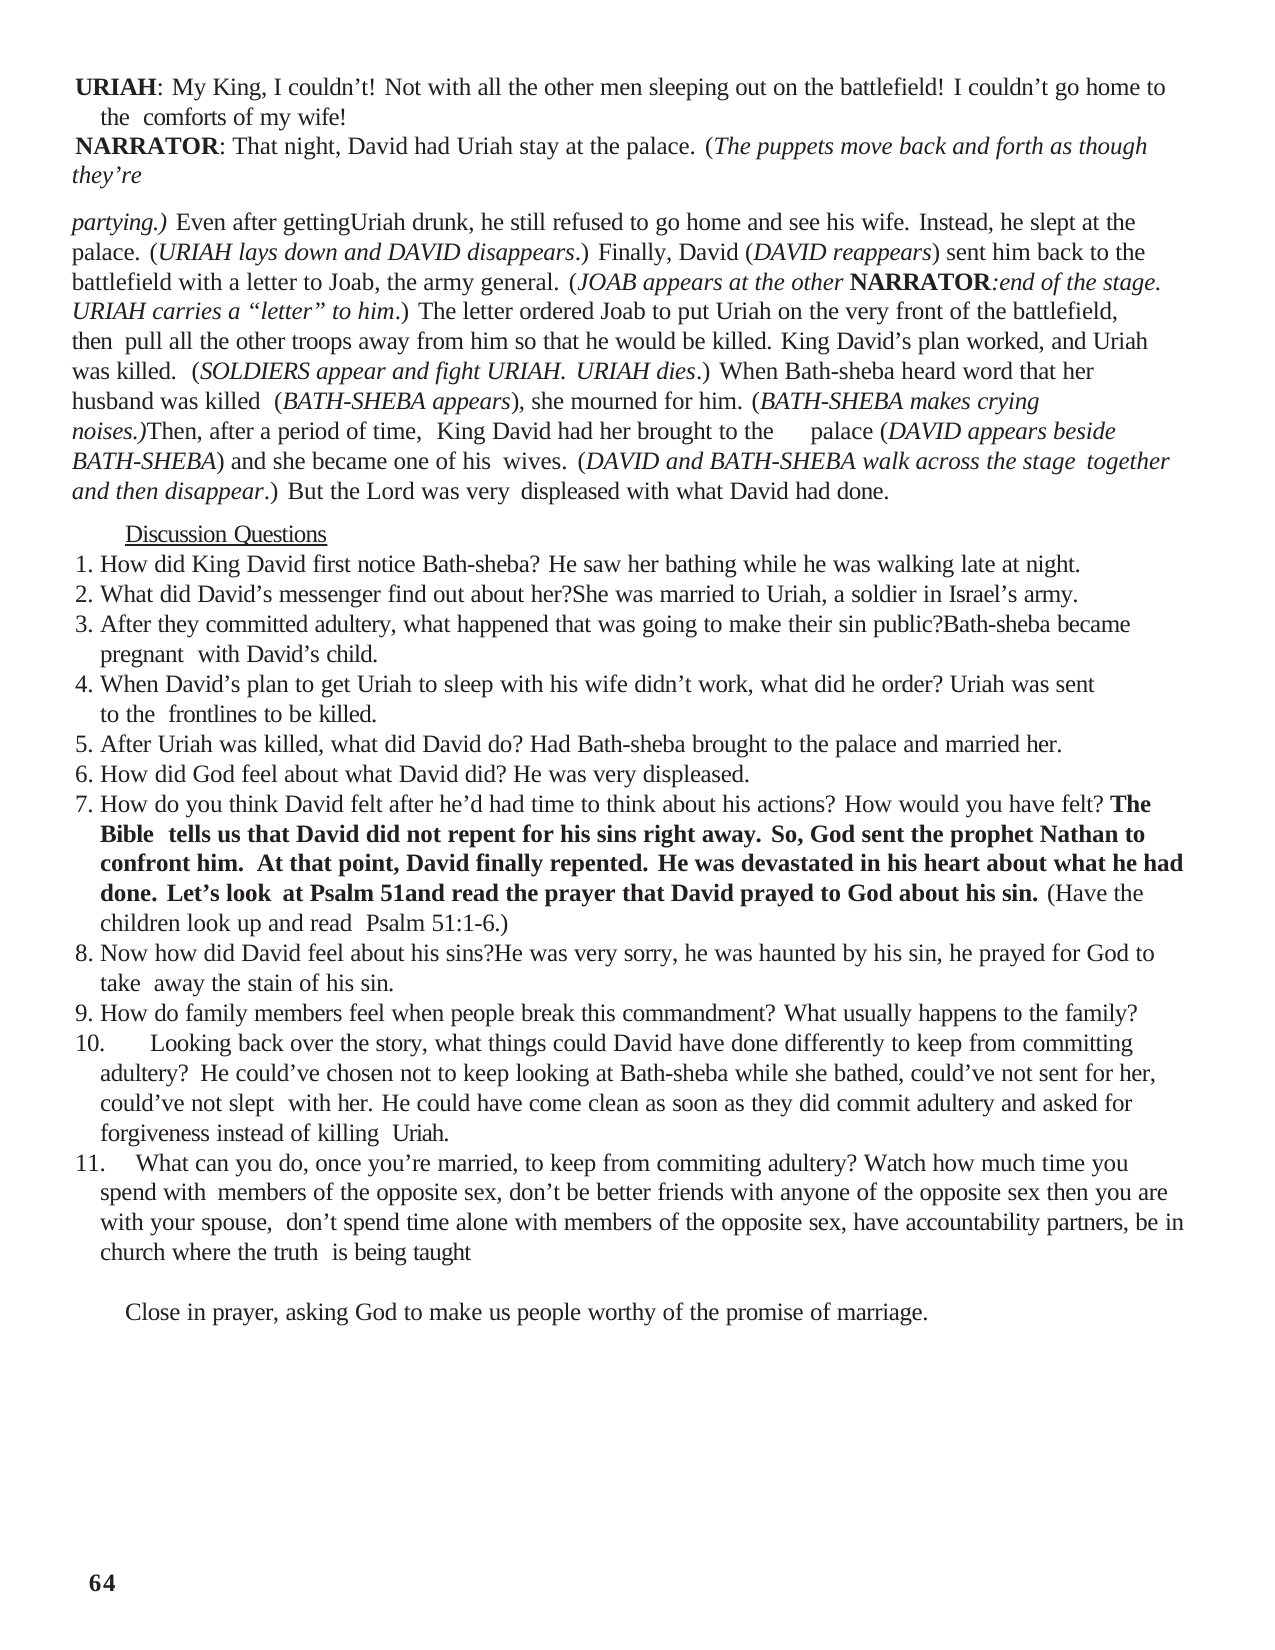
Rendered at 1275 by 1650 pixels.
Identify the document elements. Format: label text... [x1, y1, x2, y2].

list After they committed adultery, what happened that was going to make their sin public?Bath-sheba became pregnant with David’s child. [75, 609, 1184, 668]
list When David’s plan to get Uriah to sleep with his wife didn’t work, what did he order? Uriah was sent to the frontlines to be killed. [75, 669, 1111, 728]
list Looking back over the story, what things could David have done differently to keep from committing adultery? He could’ve chosen not to keep looking at Bath-sheba while she bathed, could’ve not sent for her, could’ve not slept with her. He could have come clean as soon as they did commit adultery and asked for forgiveness instead of killing Uriah. [75, 1028, 1191, 1146]
text NARRATOR: That night, David had Uriah stay at the palace. (The puppets move back and forth as though they’re [72, 131, 1212, 189]
text Discussion Questions [125, 519, 1212, 548]
list How did King David first notice Bath-sheba? He saw her bathing while he was walking late at night. [75, 549, 1212, 578]
list What did David’s messenger find out about her?She was married to Uriah, a soldier in Israel’s army. [75, 579, 1212, 608]
list What can you do, once you’re married, to keep from commiting adultery? Watch how much time you spend with members of the opposite sex, don’t be better friends with anyone of the opposite sex then you are with your spouse, don’t spend time alone with members of the opposite sex, have accountability partners, be in church where the truth is being taught [75, 1148, 1184, 1266]
list How do you think David felt after he’d had time to think about his actions? How would you have felt? The Bible tells us that David did not repent for his sins right away. So, God sent the prophet Nathan to confront him. At that point, David finally repented. He was devastated in his heart about what he had done. Let’s look at Psalm 51and read the prayer that David prayed to God about his sin. (Have the children look up and read Psalm 51:1-6.) [75, 789, 1199, 937]
subtitle 64 [88, 1568, 1212, 1597]
list How do family members feel when people break this commandment? What usually happens to the family? [75, 998, 1212, 1027]
list After Uriah was killed, what did David do? Had Bath-sheba brought to the palace and married her. [75, 729, 1212, 757]
list How did God feel about what David did? He was very displeased. [75, 759, 1212, 787]
text URIAH: My King, I couldn’t! Not with all the other men sleeping out on the battlefield! I couldn’t go home to the comforts of my wife! [75, 72, 1201, 130]
text Close in prayer, asking God to make us people worthy of the promise of marriage. [125, 1297, 1212, 1326]
list Now how did David feel about his sins?He was very sorry, he was haunted by his sin, he prayed for God to take away the stain of his sin. [75, 938, 1156, 997]
text partying.) Even after gettingUriah drunk, he still refused to go home and see his wife. Instead, he slept at the palace. (URIAH lays down and DAVID disappears.) Finally, David (DAVID reappears) sent him back to the battlefield with a letter to Joab, the army general. (JOAB appears at the other NARRATOR:end of the stage. URIAH carries a “letter” to him.) The letter ordered Joab to put Uriah on the very front of the battlefield, then pull all the other troops away from him so that he would be killed. King David’s plan worked, and Uriah was killed. (SOLDIERS appear and fight URIAH. URIAH dies.) When Bath-sheba heard word that her husband was killed (BATH-SHEBA appears), she mourned for him. (BATH-SHEBA makes crying noises.)Then, after a period of time, King David had her brought to the palace (DAVID appears beside BATH-SHEBA) and she became one of his wives. (DAVID and BATH-SHEBA walk across the stage together and then disappear.) But the Lord was very displeased with what David had done. [72, 207, 1172, 504]
